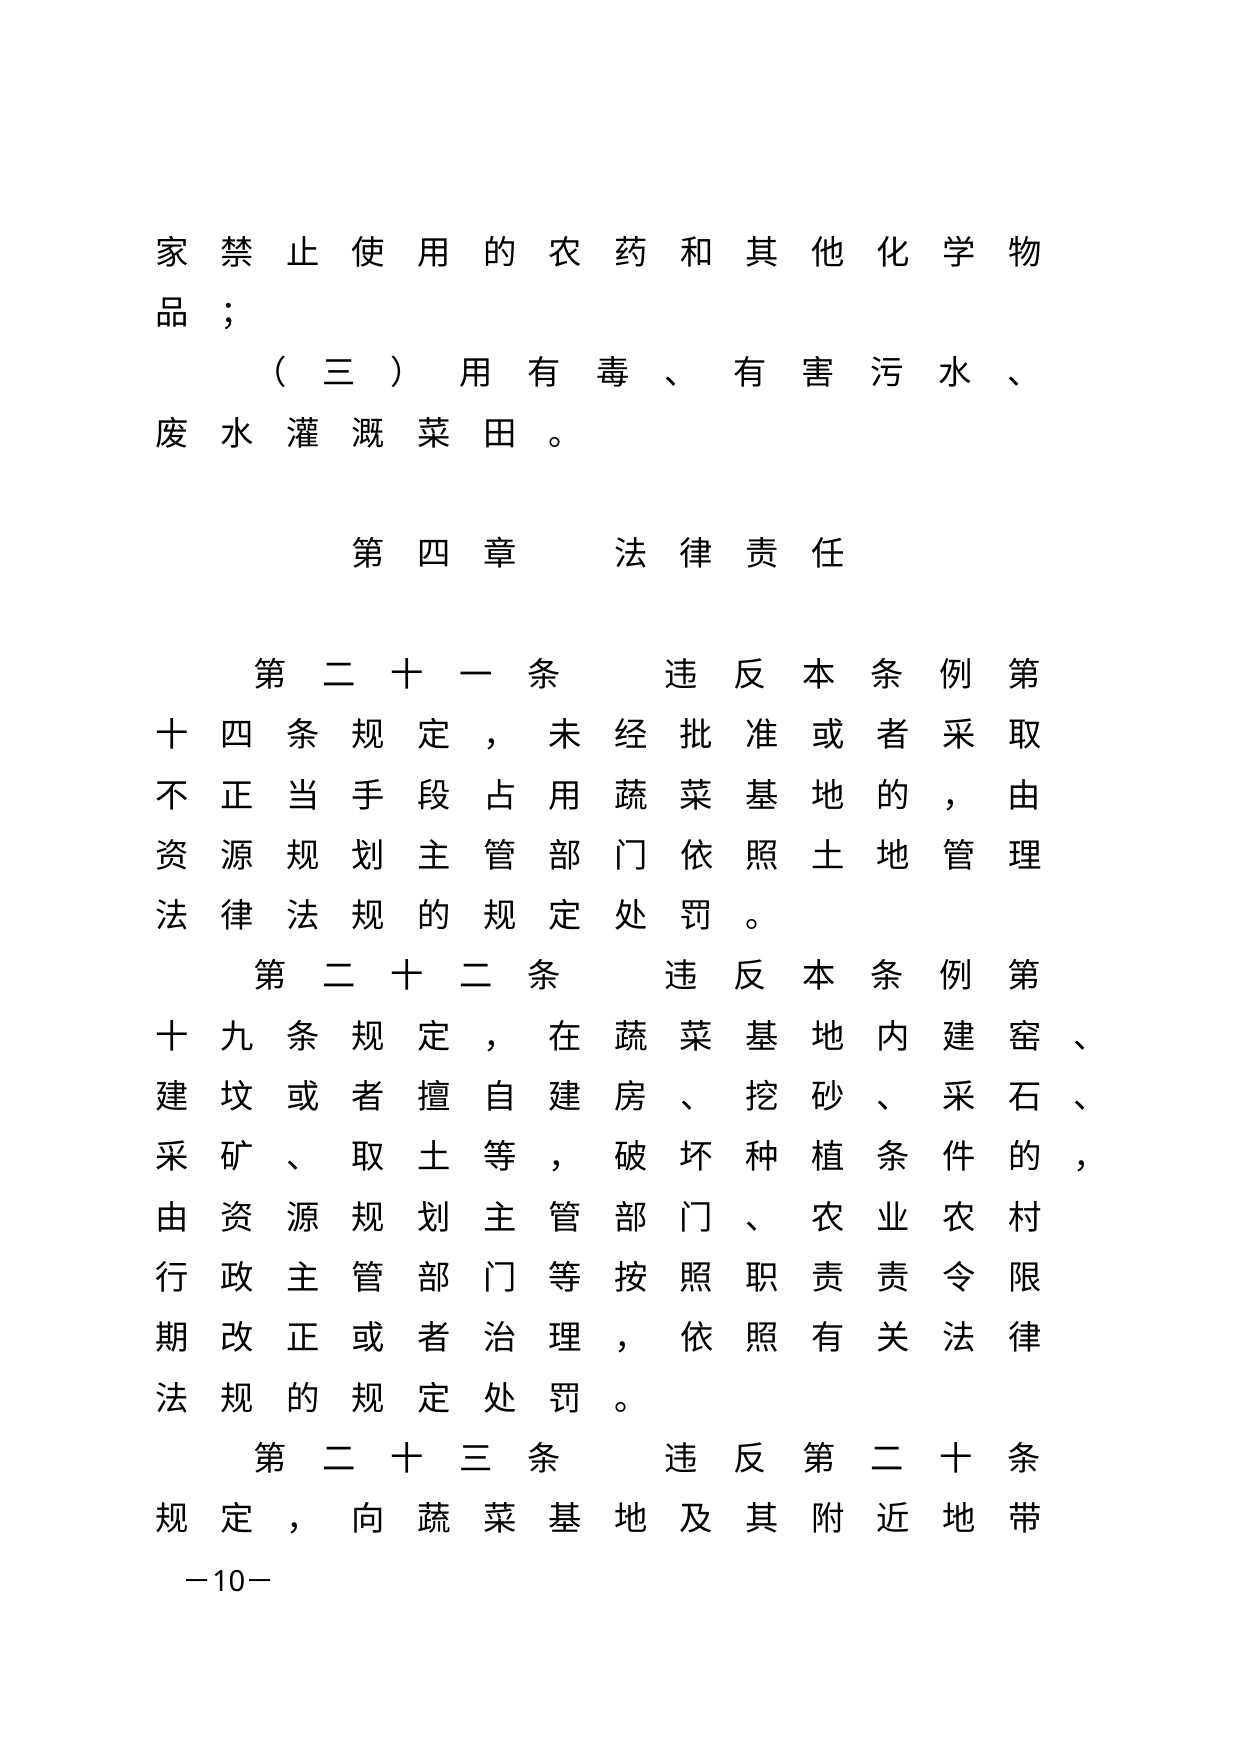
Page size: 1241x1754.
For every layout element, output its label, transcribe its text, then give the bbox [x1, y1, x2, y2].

text 第二十一条 违反本条例第十四条规定，未经批准或者采取不正当手段占用蔬菜基地的，由资源规划主管部门依照土地管理法律法规的规定处罚。 [155, 642, 1073, 943]
text 第二十二条 违反本条例第十九条规定，在蔬菜基地内建窑、建坟或者擅自建房、挖砂、采石、采矿、取土等，破坏种植条件的，由资源规划主管部门、农业农村行政主管部门等按照职责责令限期改正或者治理，依照有关法律法规的规定处罚。 [155, 943, 1073, 1426]
text （三）用有毒、有害污水、废水灌溉菜田。 [155, 340, 1073, 461]
text 第四章 法律责任 [155, 521, 1073, 581]
text 第二十三条 违反第二十条规定，向蔬菜基地及其附近地带倾倒、排放有毒、有害物质和堆放固体废弃物、在蔬菜基地内使用国家禁止使用的农药和其他化学物品，以及用有毒、有害污水、废水灌溉菜田造成菜田污染的，由生态环境主管部门依照有关法律法规的规定处罚；造成损失的，依法承担赔偿责任。 [155, 1426, 1073, 1546]
text （二）在蔬菜基地内使用国家禁止使用的农药和其他化学物品； [155, 219, 1073, 340]
